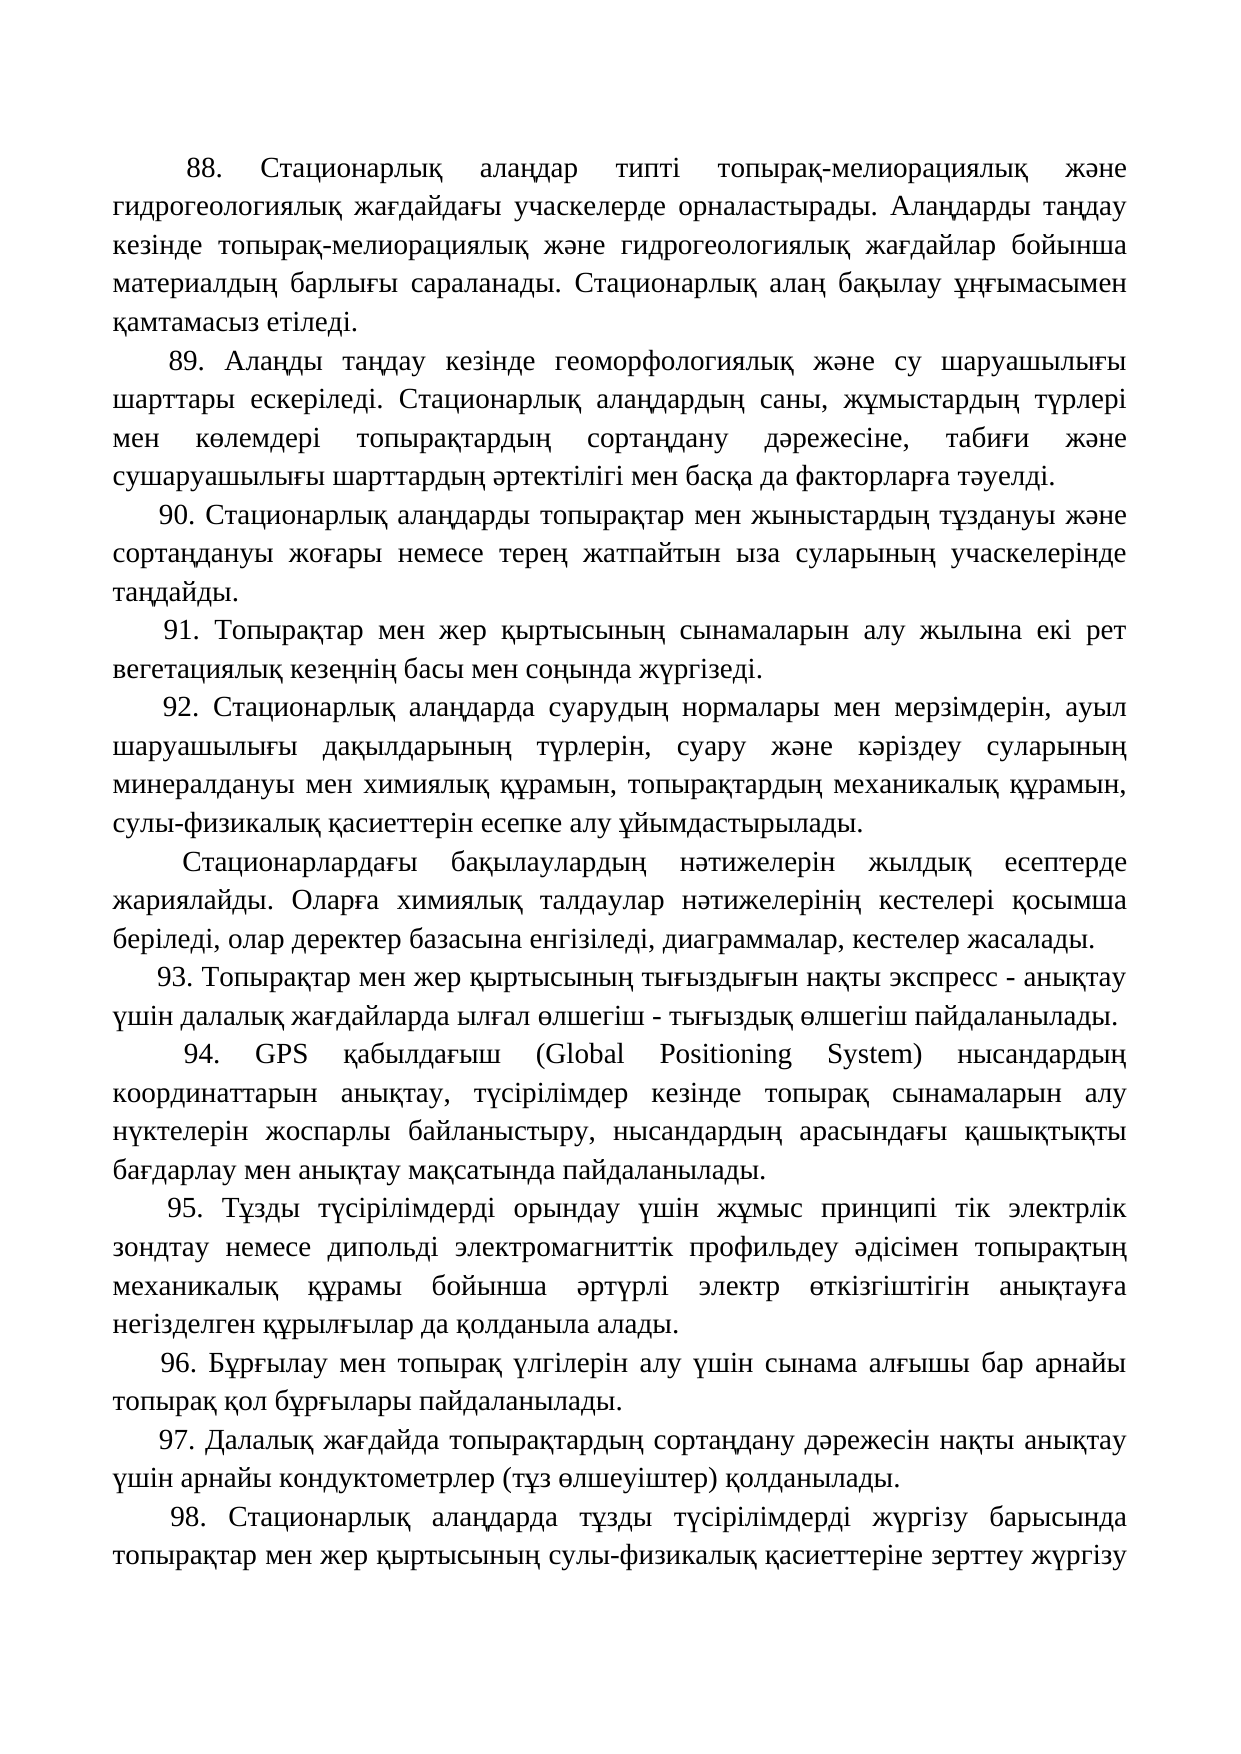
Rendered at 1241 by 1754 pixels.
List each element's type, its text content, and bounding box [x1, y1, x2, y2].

text 89. Алаңды таңдау кезінде геоморфологиялық және су шаруашылығы шарттары ескеріледі. Стационарлық алаңдардың саны, жұмыстардың түрлері мен көлемдері топырақтардың сортаңдану дәрежесіне, табиғи және сушаруашылығы шарттардың әртектілігі мен басқа да факторларға тәуелді. [112, 343, 1128, 492]
text 88. Стационарлық алаңдар типті топырақ-мелиорациялық және гидрогеологиялық жағдайдағы учаскелерде орналастырады. Алаңдарды таңдау кезінде топырақ-мелиорациялық және гидрогеологиялық жағдайлар бойынша материалдың барлығы сараланады. Стационарлық алаң бақылау ұңғымасымен қамтамасыз етіледі. [112, 150, 1128, 338]
text 96. Бұрғылау мен топырақ үлгілерін алу үшін сынама алғышы бар арнайы топырақ қол бұрғылары пайдаланылады. [112, 1345, 1128, 1417]
text 93. Топырақтар мен жер қыртысының тығыздығын нақты экспресс - анықтау үшін далалық жағдайларда ылғал өлшегіш - тығыздық өлшегіш пайдаланылады. [112, 959, 1128, 1031]
text 95. Тұзды түсірілімдерді орындау үшін жұмыс принципі тік электрлік зондтау немесе дипольді электромагниттік профильдеу әдісімен топырақтың механикалық құрамы бойынша әртүрлі электр өткізгіштігін анықтауға негізделген құрылғылар да қолданыла алады. [112, 1191, 1128, 1340]
text Стационарлардағы бақылаулардың нәтижелерін жылдық есептерде жариялайды. Оларға химиялық талдаулар нәтижелерінің кестелері қосымша беріледі, олар деректер базасына енгізіледі, диаграммалар, кестелер жасалады. [112, 844, 1128, 954]
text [112, 1499, 1128, 1571]
text 94. GPS қабылдағыш (Global Positioning System) нысандардың координаттарын анықтау, түсірілімдер кезінде топырақ сынамаларын алу нүктелерін жоспарлы байланыстыру, нысандардың арасындағы қашықтықты бағдарлау мен анықтау мақсатында пайдаланылады. [112, 1036, 1128, 1186]
text 97. Далалық жағдайда топырақтардың сортаңдану дәрежесін нақты анықтау үшін арнайы кондуктометрлер (тұз өлшеуіштер) қолданылады. [112, 1422, 1128, 1494]
text 91. Топырақтар мен жер қыртысының сынамаларын алу жылына екі рет вегетациялық кезеңнің басы мен соңында жүргізеді. [112, 612, 1128, 684]
text 92. Стационарлық алаңдарда суарудың нормалары мен мерзімдерін, ауыл шаруашылығы дақылдарының түрлерін, суару және кәріздеу суларының минералдануы мен химиялық құрамын, топырақтардың механикалық құрамын, сулы-физикалық қасиеттерін есепке алу ұйымдастырылады. [112, 689, 1128, 839]
text 90. Стационарлық алаңдарды топырақтар мен жыныстардың тұздануы және сортаңдануы жоғары немесе терең жатпайтын ыза суларының учаскелерінде таңдайды. [112, 497, 1128, 607]
